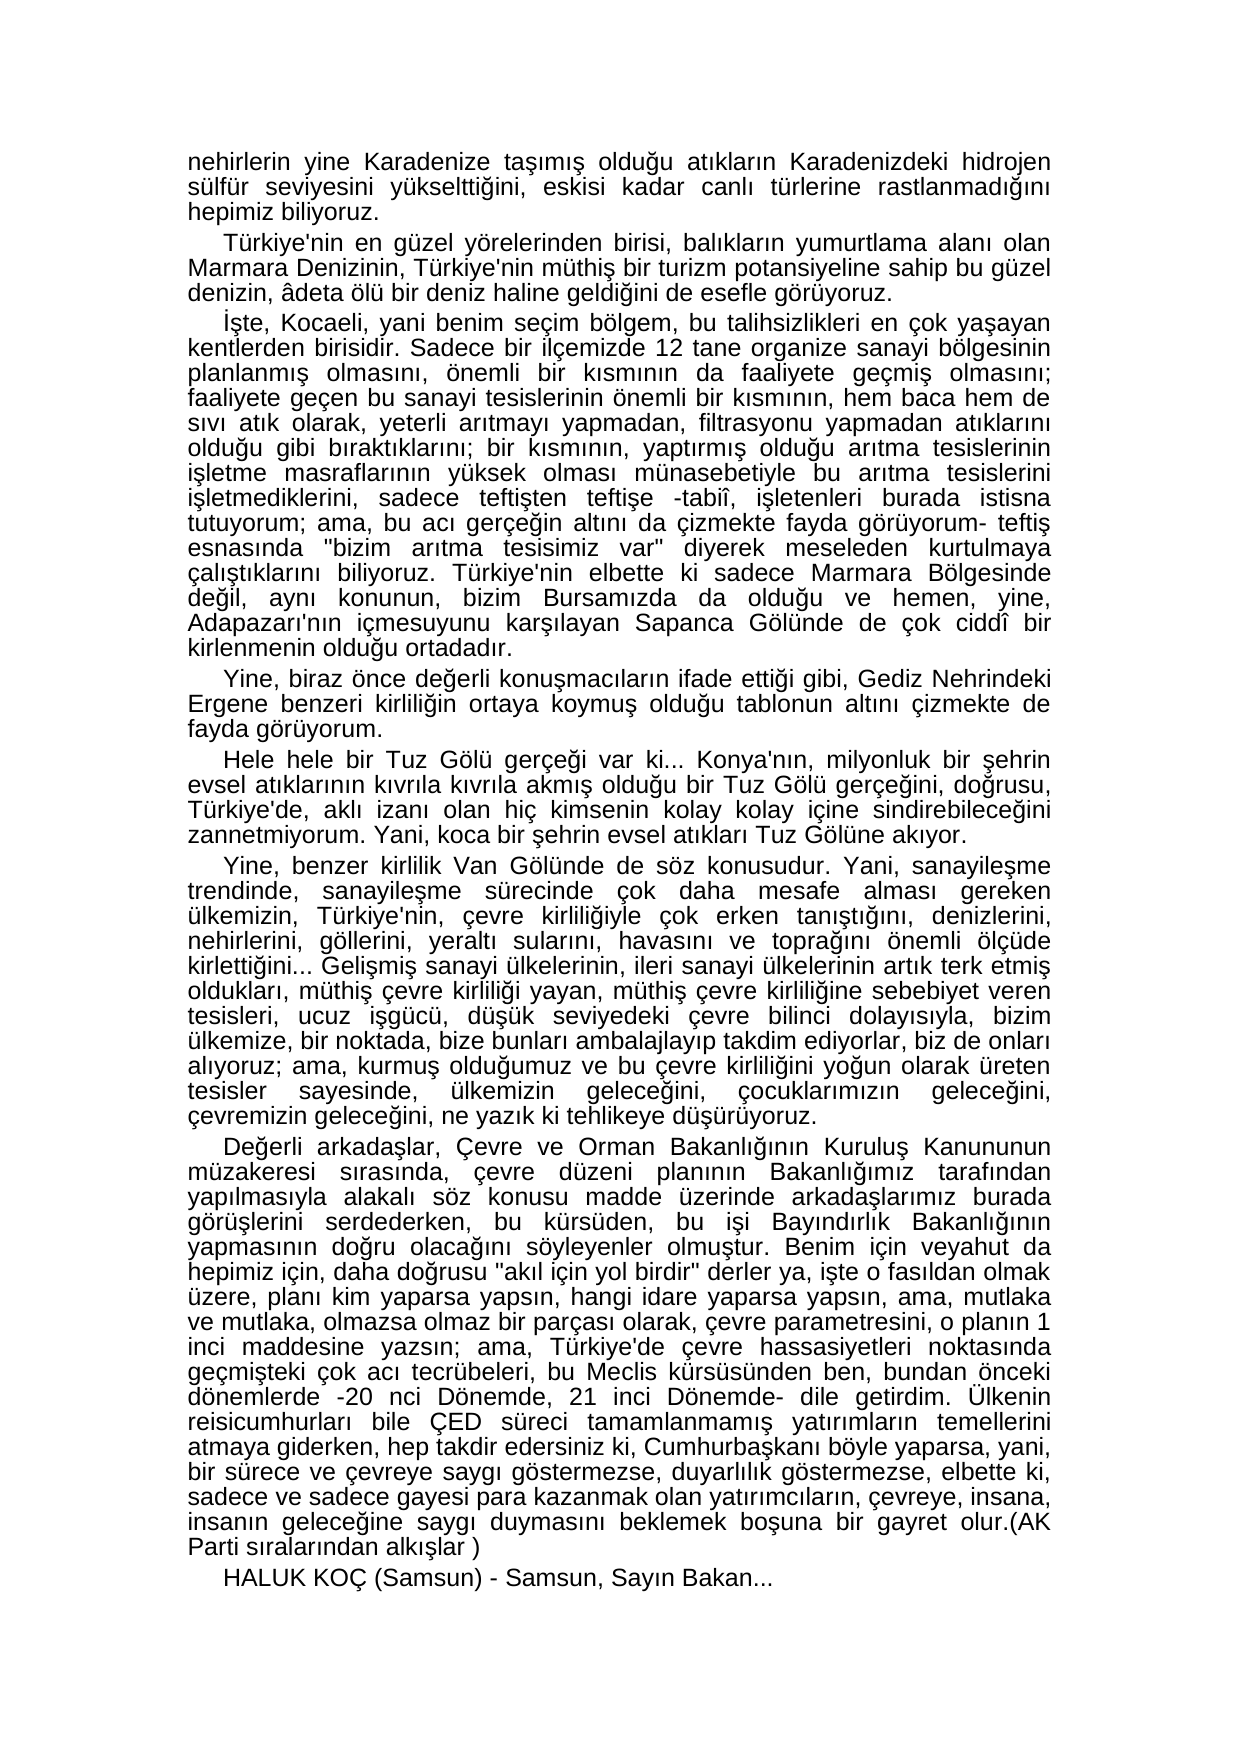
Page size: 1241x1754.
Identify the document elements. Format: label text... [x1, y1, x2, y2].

text Değerli arkadaşlar, Çevre ve Orman Bakanlığının Kuruluş Kanununun müzakeresi sırasında, çevre düzeni planının Bakanlığımız tarafından yapılmasıyla alakalı söz konusu madde üzerinde arkadaşlarımız burada görüşlerini serdederken, bu kürsüden, bu işi Bayındırlık Bakanlığının yapmasının doğru olacağını söyleyenler olmuştur. Benim için veyahut da hepimiz için, daha doğrusu "akıl için yol birdir" derler ya, işte o fasıldan olmak üzere, planı kim yaparsa yapsın, hangi idare yaparsa yapsın, ama, mutlaka ve mutlaka, olmazsa olmaz bir parçası olarak, çevre parametresini, o planın 1 inci maddesine yazsın; ama, Türkiye'de çevre hassasiyetleri noktasında geçmişteki çok acı tecrübeleri, bu Meclis kürsüsünden ben, bundan önceki dönemlerde -20 nci Dönemde, 21 inci Dönemde- dile getirdim. Ülkenin reisicumhurları bile ÇED süreci tamamlanmamış yatırımların temellerini atmaya giderken, hep takdir edersiniz ki, Cumhurbaşkanı böyle yaparsa, yani, bir sürece ve çevreye saygı göstermezse, duyarlılık göstermezse, elbette ki, sadece ve sadece gayesi para kazanmak olan yatırımcıların, çevreye, insana, insanın geleceğine saygı duymasını beklemek boşuna bir gayret olur.(AK Parti sıralarından alkışlar ) [187, 1136, 1053, 1561]
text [187, 150, 1053, 225]
text HALUK KOÇ (Samsun) - Samsun, Sayın Bakan... [187, 1567, 1053, 1592]
text İşte, Kocaeli, yani benim seçim bölgem, bu talihsizlikleri en çok yaşayan kentlerden birisidir. Sadece bir ilçemizde 12 tane organize sanayi bölgesinin planlanmış olmasını, önemli bir kısmının da faaliyete geçmiş olmasını; faaliyete geçen bu sanayi tesislerinin önemli bir kısmının, hem baca hem de sıvı atık olarak, yeterli arıtmayı yapmadan, filtrasyonu yapmadan atıklarını olduğu gibi bıraktıklarını; bir kısmının, yaptırmış olduğu arıtma tesislerinin işletme masraflarının yüksek olması münasebetiyle bu arıtma tesislerini işletmediklerini, sadece teftişten teftişe -tabiî, işletenleri burada istisna tutuyorum; ama, bu acı gerçeğin altını da çizmekte fayda görüyorum- teftiş esnasında "bizim arıtma tesisimiz var" diyerek meseleden kurtulmaya çalıştıklarını biliyoruz. Türkiye'nin elbette ki sadece Marmara Bölgesinde değil, aynı konunun, bizim Bursamızda da olduğu ve hemen, yine, Adapazarı'nın içmesuyunu karşılayan Sapanca Gölünde de çok ciddî bir kirlenmenin olduğu ortadadır. [187, 312, 1053, 662]
text Hele hele bir Tuz Gölü gerçeği var ki... Konya'nın, milyonluk bir şehrin evsel atıklarının kıvrıla kıvrıla akmış olduğu bir Tuz Gölü gerçeğini, doğrusu, Türkiye'de, aklı izanı olan hiç kimsenin kolay kolay içine sindirebileceğini zannetmiyorum. Yani, koca bir şehrin evsel atıkları Tuz Gölüne akıyor. [187, 749, 1053, 849]
text Türkiye'nin en güzel yörelerinden birisi, balıkların yumurtlama alanı olan Marmara Denizinin, Türkiye'nin müthiş bir turizm potansiyeline sahip bu güzel denizin, âdeta ölü bir deniz haline geldiğini de esefle görüyoruz. [187, 231, 1053, 306]
text Yine, benzer kirlilik Van Gölünde de söz konusudur. Yani, sanayileşme trendinde, sanayileşme sürecinde çok daha mesafe alması gereken ülkemizin, Türkiye'nin, çevre kirliliğiyle çok erken tanıştığını, denizlerini, nehirlerini, göllerini, yeraltı sularını, havasını ve toprağını önemli ölçüde kirlettiğini... Gelişmiş sanayi ülkelerinin, ileri sanayi ülkelerinin artık terk etmiş oldukları, müthiş çevre kirliliği yayan, müthiş çevre kirliliğine sebebiyet veren tesisleri, ucuz işgücü, düşük seviyedeki çevre bilinci dolayısıyla, bizim ülkemize, bir noktada, bize bunları ambalajlayıp takdim ediyorlar, biz de onları alıyoruz; ama, kurmuş olduğumuz ve bu çevre kirliliğini yoğun olarak üreten tesisler sayesinde, ülkemizin geleceğini, çocuklarımızın geleceğini, çevremizin geleceğini, ne yazık ki tehlikeye düşürüyoruz. [187, 855, 1053, 1130]
text Yine, biraz önce değerli konuşmacıların ifade ettiği gibi, Gediz Nehrindeki Ergene benzeri kirliliğin ortaya koymuş olduğu tablonun altını çizmekte de fayda görüyorum. [187, 668, 1053, 743]
